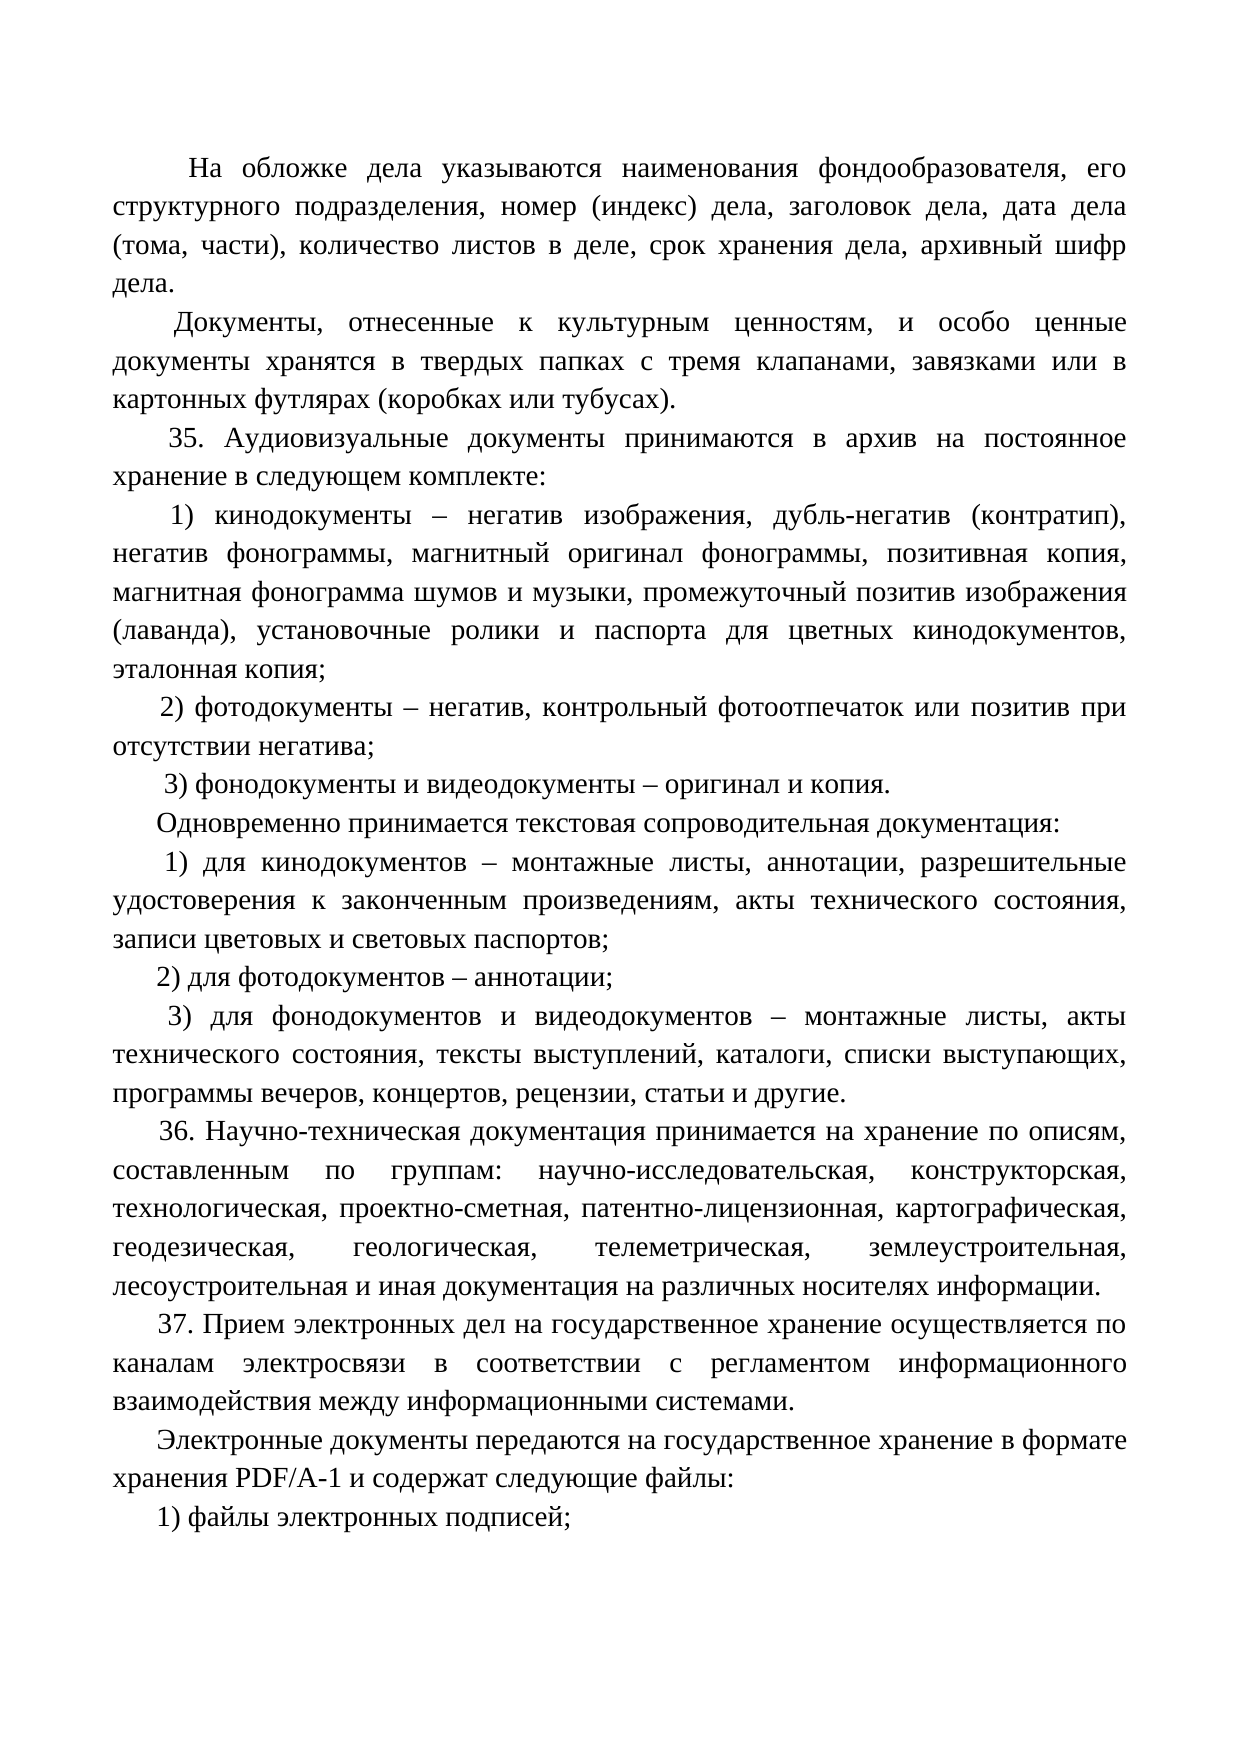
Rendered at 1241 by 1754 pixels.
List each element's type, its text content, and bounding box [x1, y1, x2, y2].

text 3) для фонодокументов и видеодокументов – монтажные листы, акты технического состояния, тексты выступлений, каталоги, списки выступающих, программы вечеров, концертов, рецензии, статьи и другие. [112, 998, 1128, 1108]
text 1) кинодокументы – негатив изображения, дубль-негатив (контратип), негатив фонограммы, магнитный оригинал фонограммы, позитивная копия, магнитная фонограмма шумов и музыки, промежуточный позитив изображения (лаванда), установочные ролики и паспорта для цветных кинодокументов, эталонная копия; [112, 497, 1128, 684]
text 2) фотодокументы – негатив, контрольный фотоотпечаток или позитив при отсутствии негатива; [112, 689, 1128, 762]
text На обложке дела указываются наименования фондообразователя, его структурного подразделения, номер (индекс) дела, заголовок дела, дата дела (тома, части), количество листов в деле, срок хранения дела, архивный шифр дела. [112, 150, 1128, 299]
text 3) фонодокументы и видеодокументы – оригинал и копия. [112, 767, 1128, 800]
text 1) для кинодокументов – монтажные листы, аннотации, разрешительные удостоверения к законченным произведениям, акты технического состояния, записи цветовых и световых паспортов; [112, 844, 1128, 954]
text 35. Аудиовизуальные документы принимаются в архив на постоянное хранение в следующем комплекте: [112, 420, 1128, 492]
text 36. Научно-техническая документация принимается на хранение по описям, составленным по группам: научно-исследовательская, конструкторская, технологическая, проектно-сметная, патентно-лицензионная, картографическая, геодезическая, геологическая, телеметрическая, землеустроительная, лесоустроительная и иная документация на различных носителях информации. [112, 1113, 1128, 1301]
text 37. Прием электронных дел на государственное хранение осуществляется по каналам электросвязи в соответствии с регламентом информационного взаимодействия между информационными системами. [112, 1306, 1128, 1417]
text Электронные документы передаются на государственное хранение в формате хранения PDF/A-1 и содержат следующие файлы: [112, 1422, 1128, 1494]
text 2) для фотодокументов – аннотации; [112, 959, 1128, 993]
text Документы, отнесенные к культурным ценностям, и особо ценные документы хранятся в твердых папках с тремя клапанами, завязками или в картонных футлярах (коробках или тубусах). [112, 304, 1128, 415]
text Одновременно принимается текстовая сопроводительная документация: [112, 805, 1128, 839]
text 1) файлы электронных подписей; [112, 1499, 1128, 1532]
